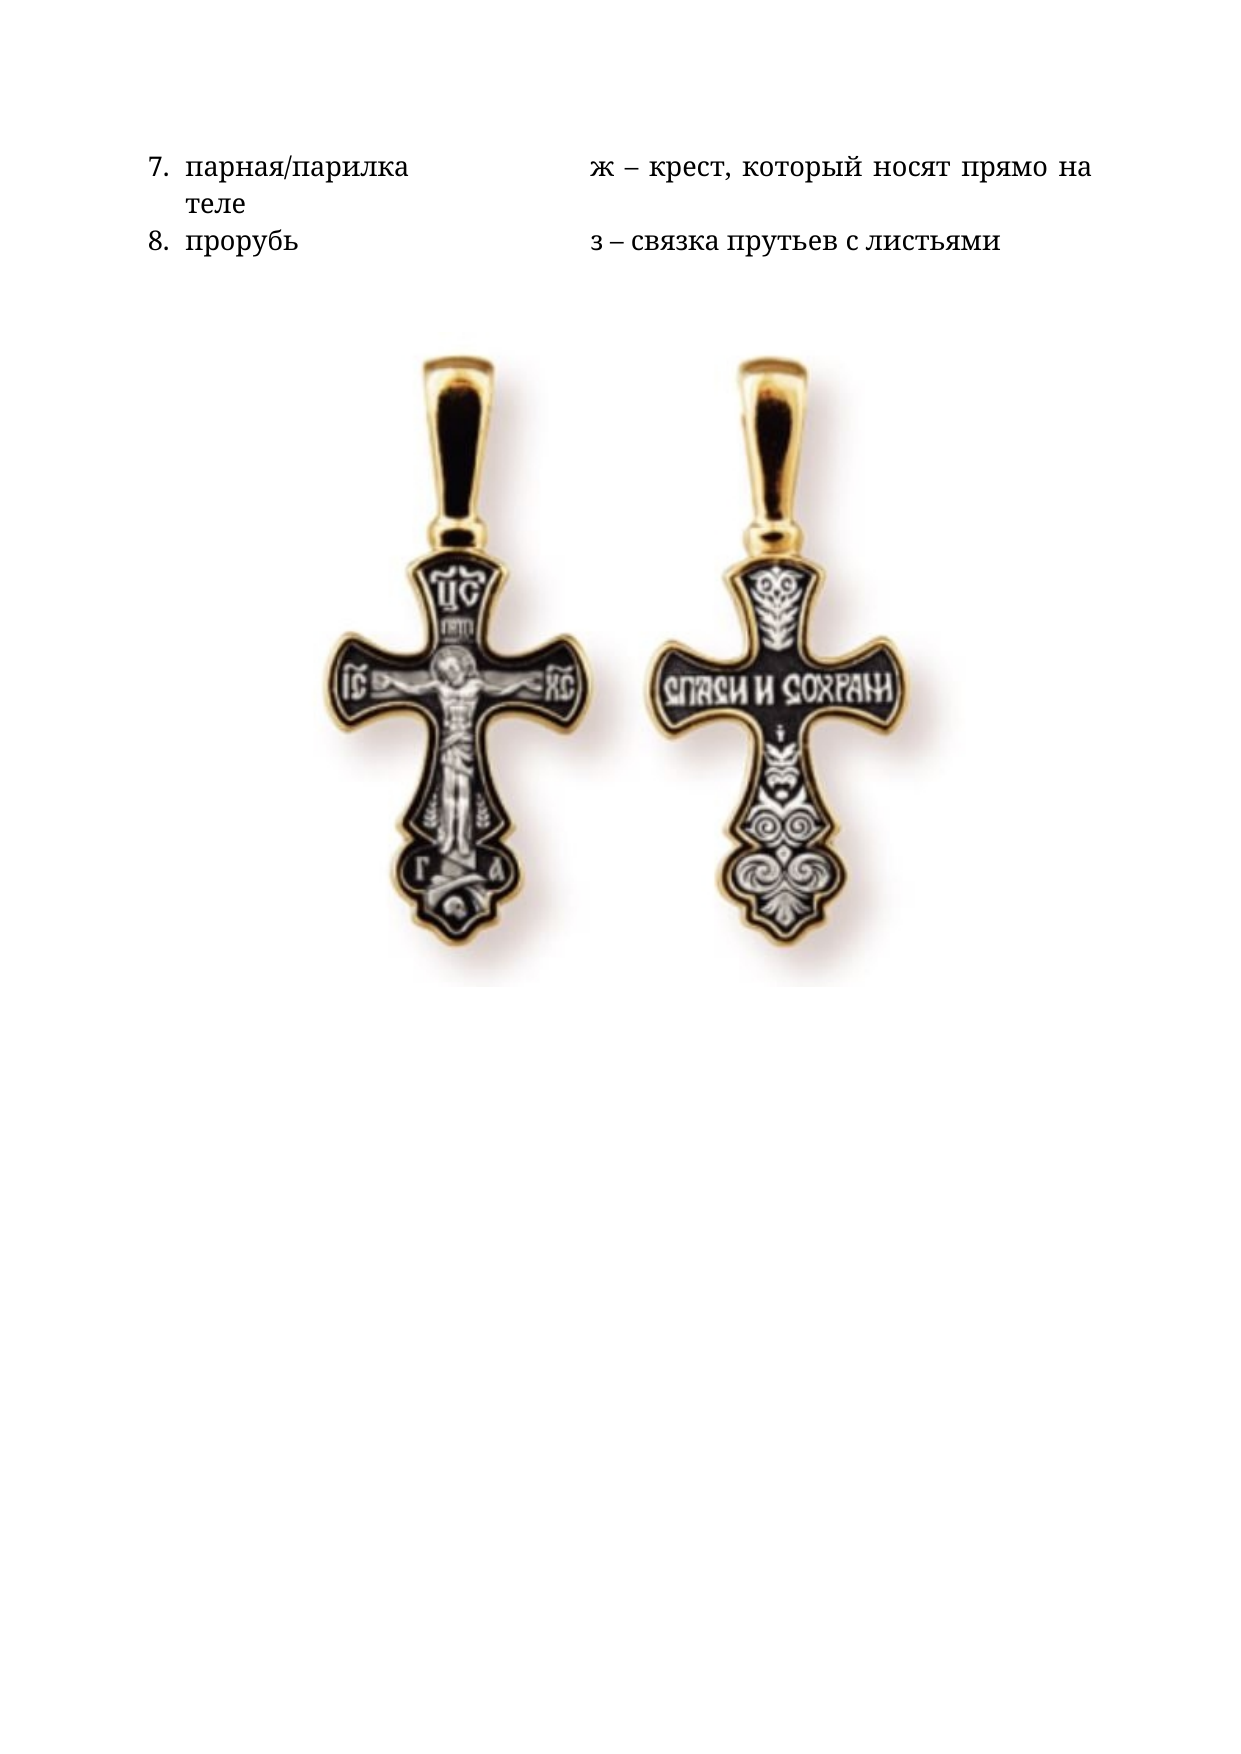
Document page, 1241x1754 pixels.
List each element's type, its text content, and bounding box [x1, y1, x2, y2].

list прорубь з – связка прутьев с листьями [148, 221, 1093, 258]
picture [264, 332, 976, 987]
list парная/парилка ж – крест, который носят прямо на теле [148, 148, 1093, 221]
